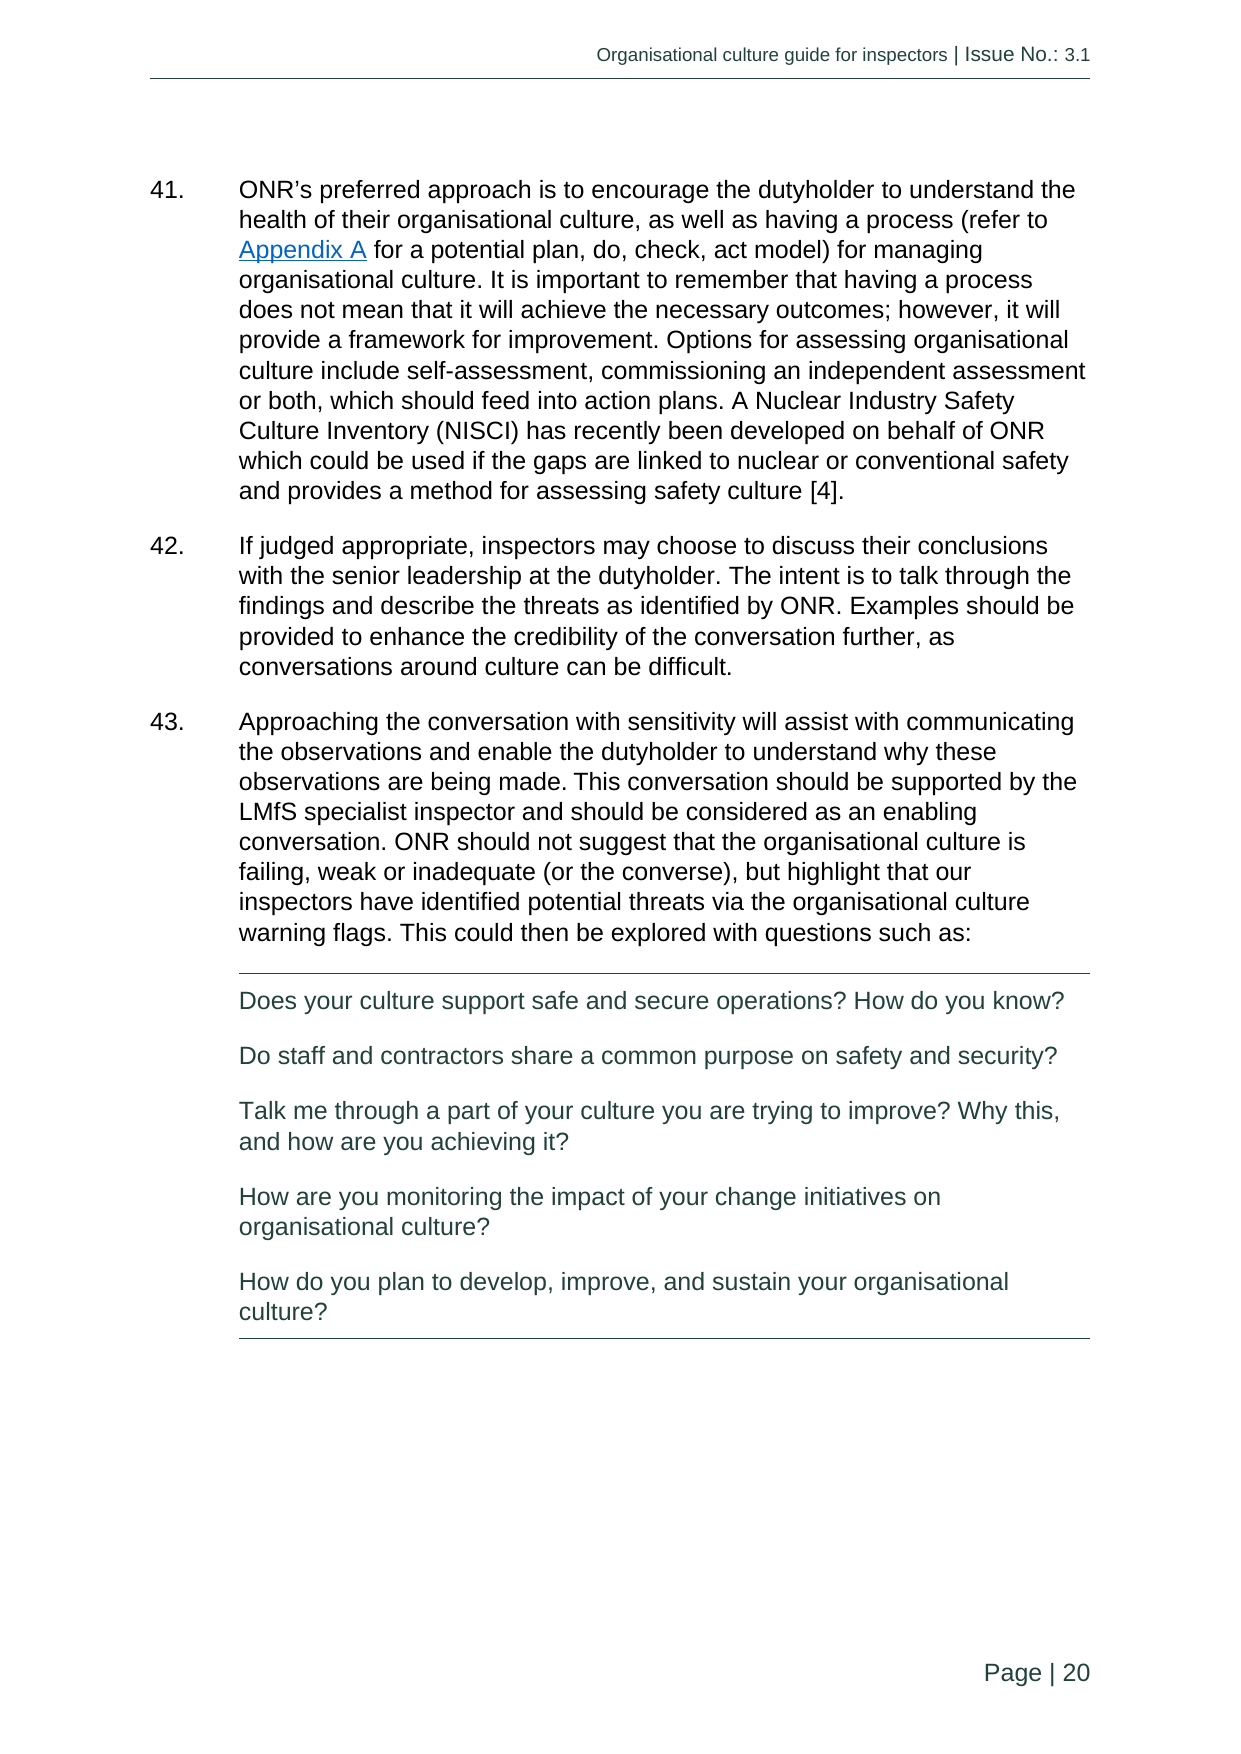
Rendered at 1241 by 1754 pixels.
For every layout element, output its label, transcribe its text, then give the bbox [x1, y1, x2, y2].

text If judged appropriate, inspectors may choose to discuss their conclusions with the senior leadership at the dutyholder. The intent is to talk through the findings and describe the threats as identified by ONR. Examples should be provided to enhance the credibility of the conversation further, as conversations around culture can be difficult. [150, 531, 1090, 680]
text Do staff and contractors share a common purpose on safety and security? [239, 1028, 1090, 1070]
text Approaching the conversation with sensitivity will assist with communicating the observations and enable the dutyholder to understand why these observations are being made. This conversation should be supported by the LMfS specialist inspector and should be considered as an enabling conversation. ONR should not suggest that the organisational culture is failing, weak or inadequate (or the converse), but highlight that our inspectors have identified potential threats via the organisational culture warning flags. This could then be explored with questions such as: [150, 707, 1090, 946]
text Talk me through a part of your culture you are trying to improve? Why this, and how are you achieving it? [239, 1083, 1090, 1155]
text ONR’s preferred approach is to encourage the dutyholder to understand the health of their organisational culture, as well as having a process (refer to Appendix A for a potential plan, do, check, act model) for managing organisational culture. It is important to remember that having a process does not mean that it will achieve the necessary outcomes; however, it will provide a framework for improvement. Options for assessing organisational culture include self-assessment, commissioning an independent assessment or both, which should feed into action plans. A Nuclear Industry Safety Culture Inventory (NISCI) has recently been developed on behalf of ONR which could be used if the gaps are linked to nuclear or conventional safety and provides a method for assessing safety culture. [150, 175, 1090, 505]
text How are you monitoring the impact of your change initiatives on organisational culture? [239, 1168, 1090, 1240]
text Does your culture support safe and secure operations? How do you know? [239, 974, 1090, 1015]
text How do you plan to develop, improve, and sustain your organisational culture? [239, 1253, 1090, 1338]
